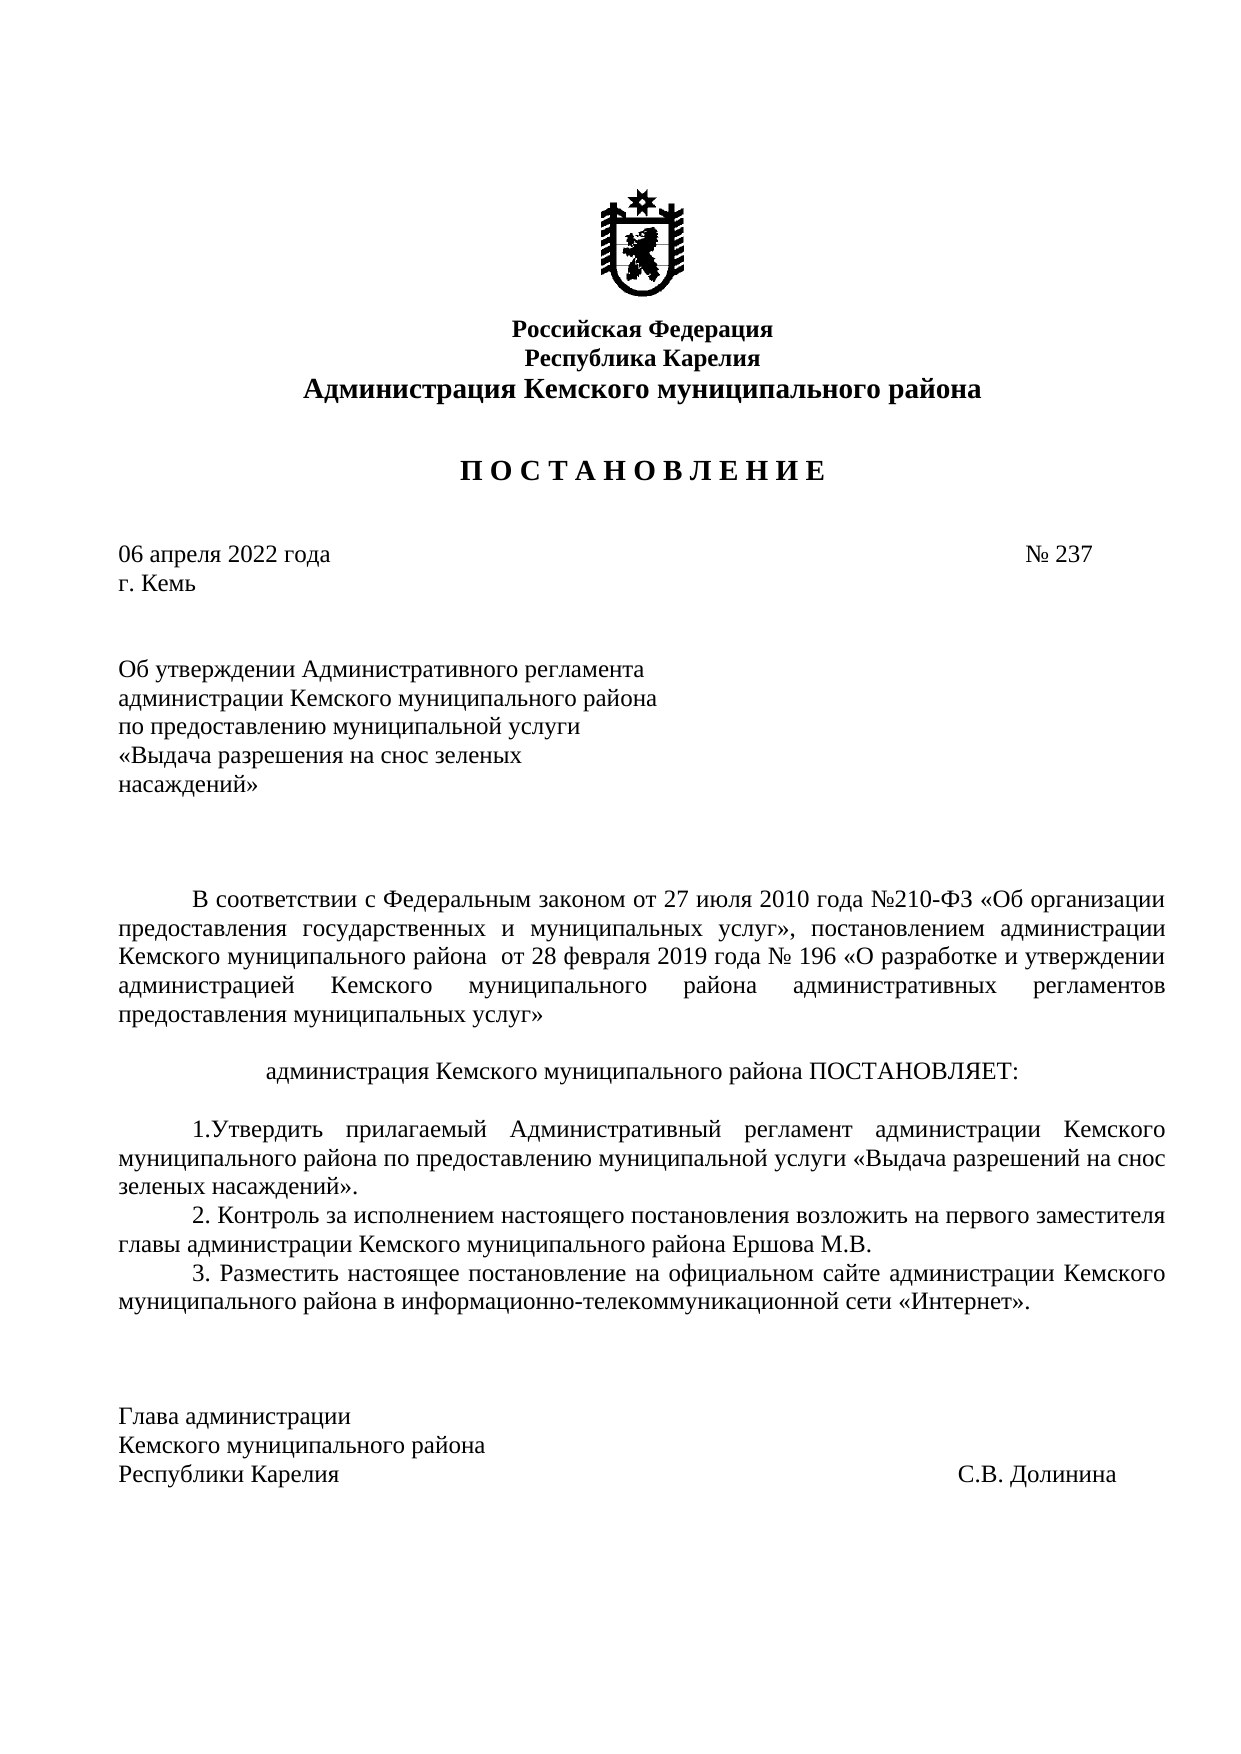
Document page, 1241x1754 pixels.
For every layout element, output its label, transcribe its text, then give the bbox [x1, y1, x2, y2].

text Российская Федерация [118, 314, 1167, 343]
text насаждений» [118, 769, 1167, 798]
text П О С Т А Н О В Л Е Н И Е [118, 453, 1167, 487]
text «Выдача разрешения на снос зеленых [118, 740, 1167, 769]
text Республики Карелия С.В. Долинина [118, 1459, 1211, 1488]
text 06 апреля 2022 года № 237 [118, 539, 1167, 568]
text В соответствии с Федеральным законом от 27 июля 2010 года №210-ФЗ «Об организации предоставления государственных и муниципальных услуг», постановлением администрации Кемского муниципального района от 28 февраля 2019 года № 196 «О разработке и утверждении администрацией Кемского муниципального района административных регламентов предоставления муниципальных услуг» [118, 884, 1167, 1028]
text Глава администрации [118, 1401, 1211, 1430]
text Администрация Кемского муниципального района [118, 372, 1167, 405]
text 1.Утвердить прилагаемый Административный регламент администрации Кемского муниципального района по предоставлению муниципальной услуги «Выдача разрешений на снос зеленых насаждений». [118, 1114, 1167, 1200]
text Кемского муниципального района [118, 1430, 1211, 1459]
text 3. Разместить настоящее постановление на официальном сайте администрации Кемского муниципального района в информационно-телекоммуникационной сети «Интернет». [118, 1258, 1167, 1315]
text 2. Контроль за исполнением настоящего постановления возложить на первого заместителя главы администрации Кемского муниципального района Ершова М.В. [118, 1200, 1167, 1258]
text г. Кемь [118, 568, 1167, 596]
text администрация Кемского муниципального района ПОСТАНОВЛЯЕТ: [118, 1056, 1167, 1085]
text администрации Кемского муниципального района [118, 683, 1167, 711]
text Республика Карелия [118, 343, 1167, 372]
text Об утверждении Административного регламента [118, 654, 1167, 683]
text по предоставлению муниципальной услуги [118, 711, 1167, 740]
